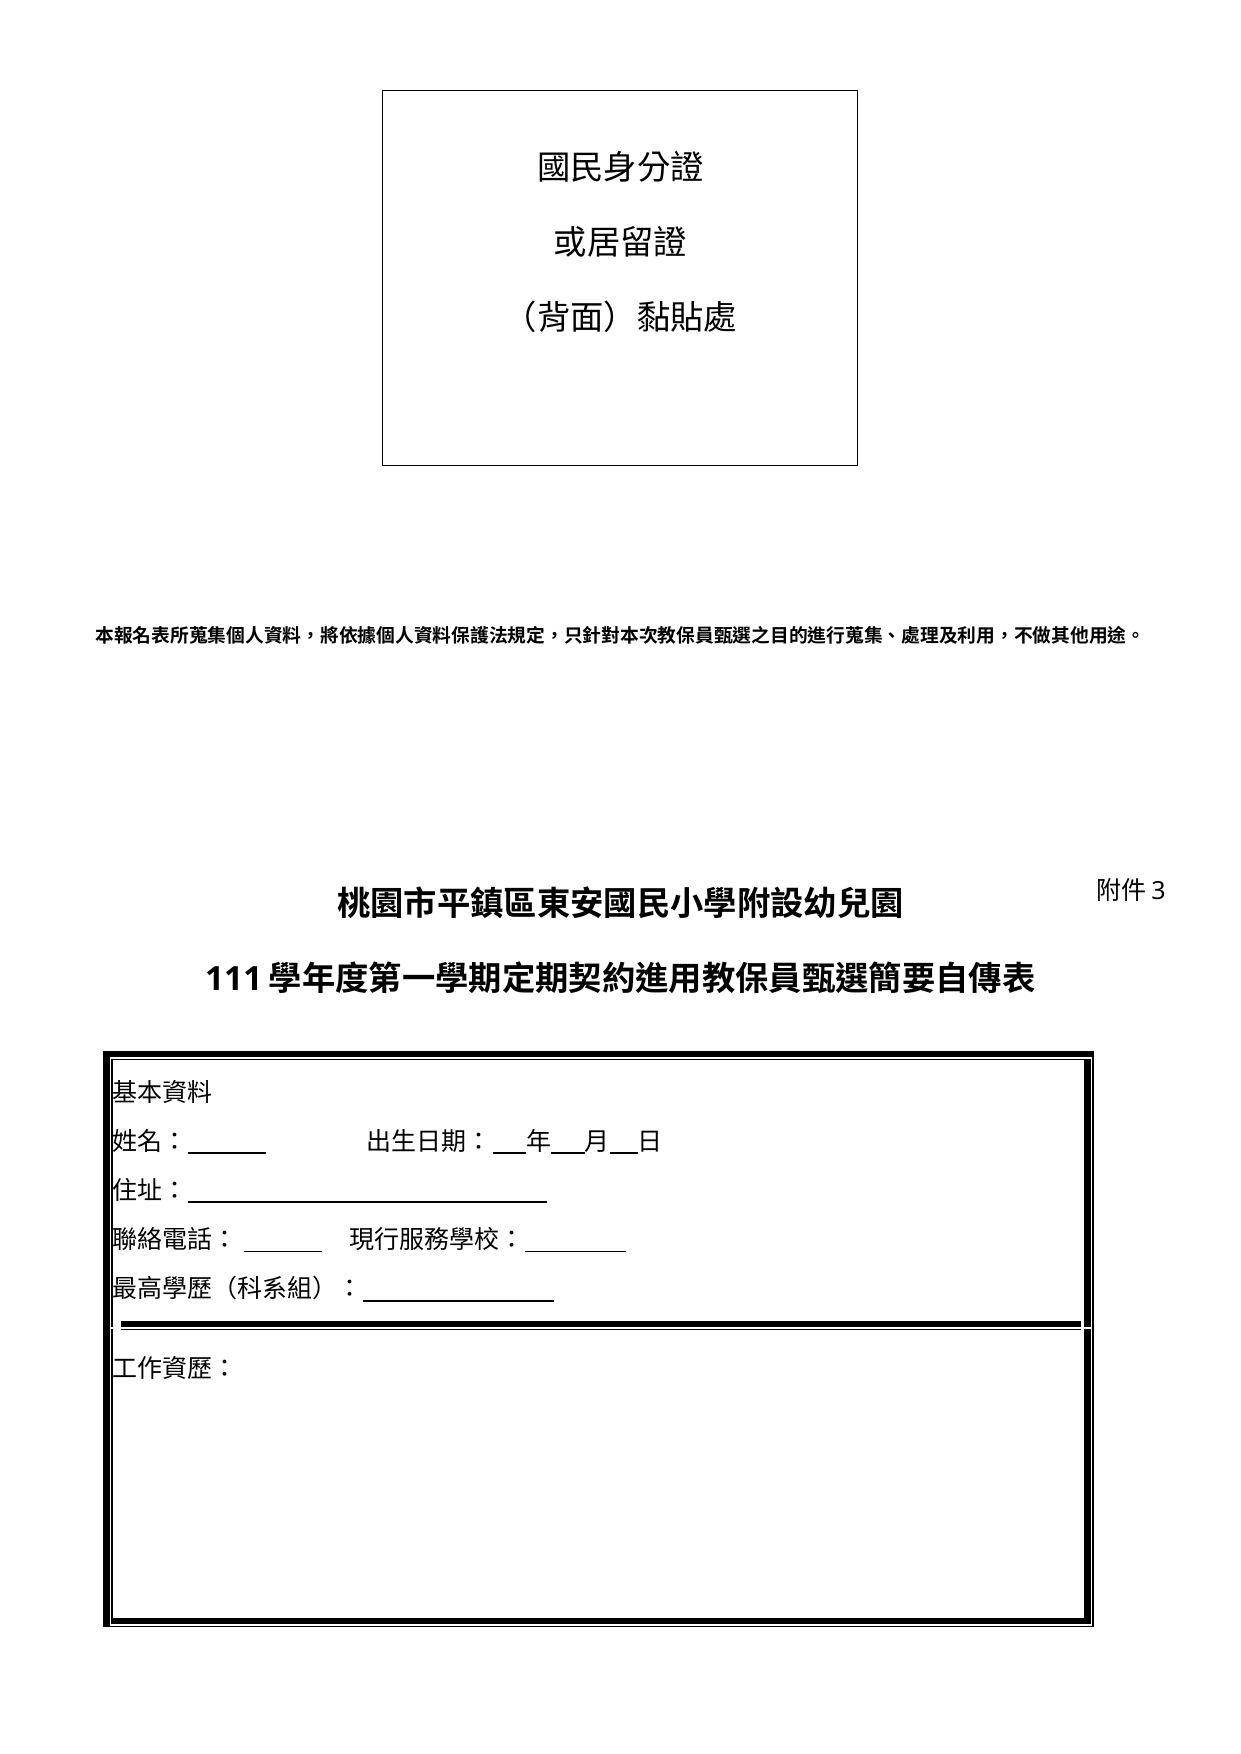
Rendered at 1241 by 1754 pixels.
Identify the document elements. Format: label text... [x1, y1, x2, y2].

table_header 基本資料 姓名： 出生日期： 年 月 日 住址： 聯絡電話： 現行服務學校： 最高學歷（科系組）： [113, 1060, 1084, 1321]
text 本報名表所蒐集個人資料，將依據個人資料保護法規定，只針對本次教保員甄選之目的進行蒐集、處理及利用，不做其他用途。 [71, 616, 1169, 653]
table_cell 工作資歷： [110, 1321, 1089, 1618]
text 桃園市平鎮區東安國民小學附設幼兒園 [71, 863, 1169, 938]
text 111學年度第一學期定期契約進用教保員甄選簡要自傳表 [71, 938, 1169, 1013]
table_cell 國民身分證 或居留證 （背面）黏貼處 [383, 91, 857, 465]
